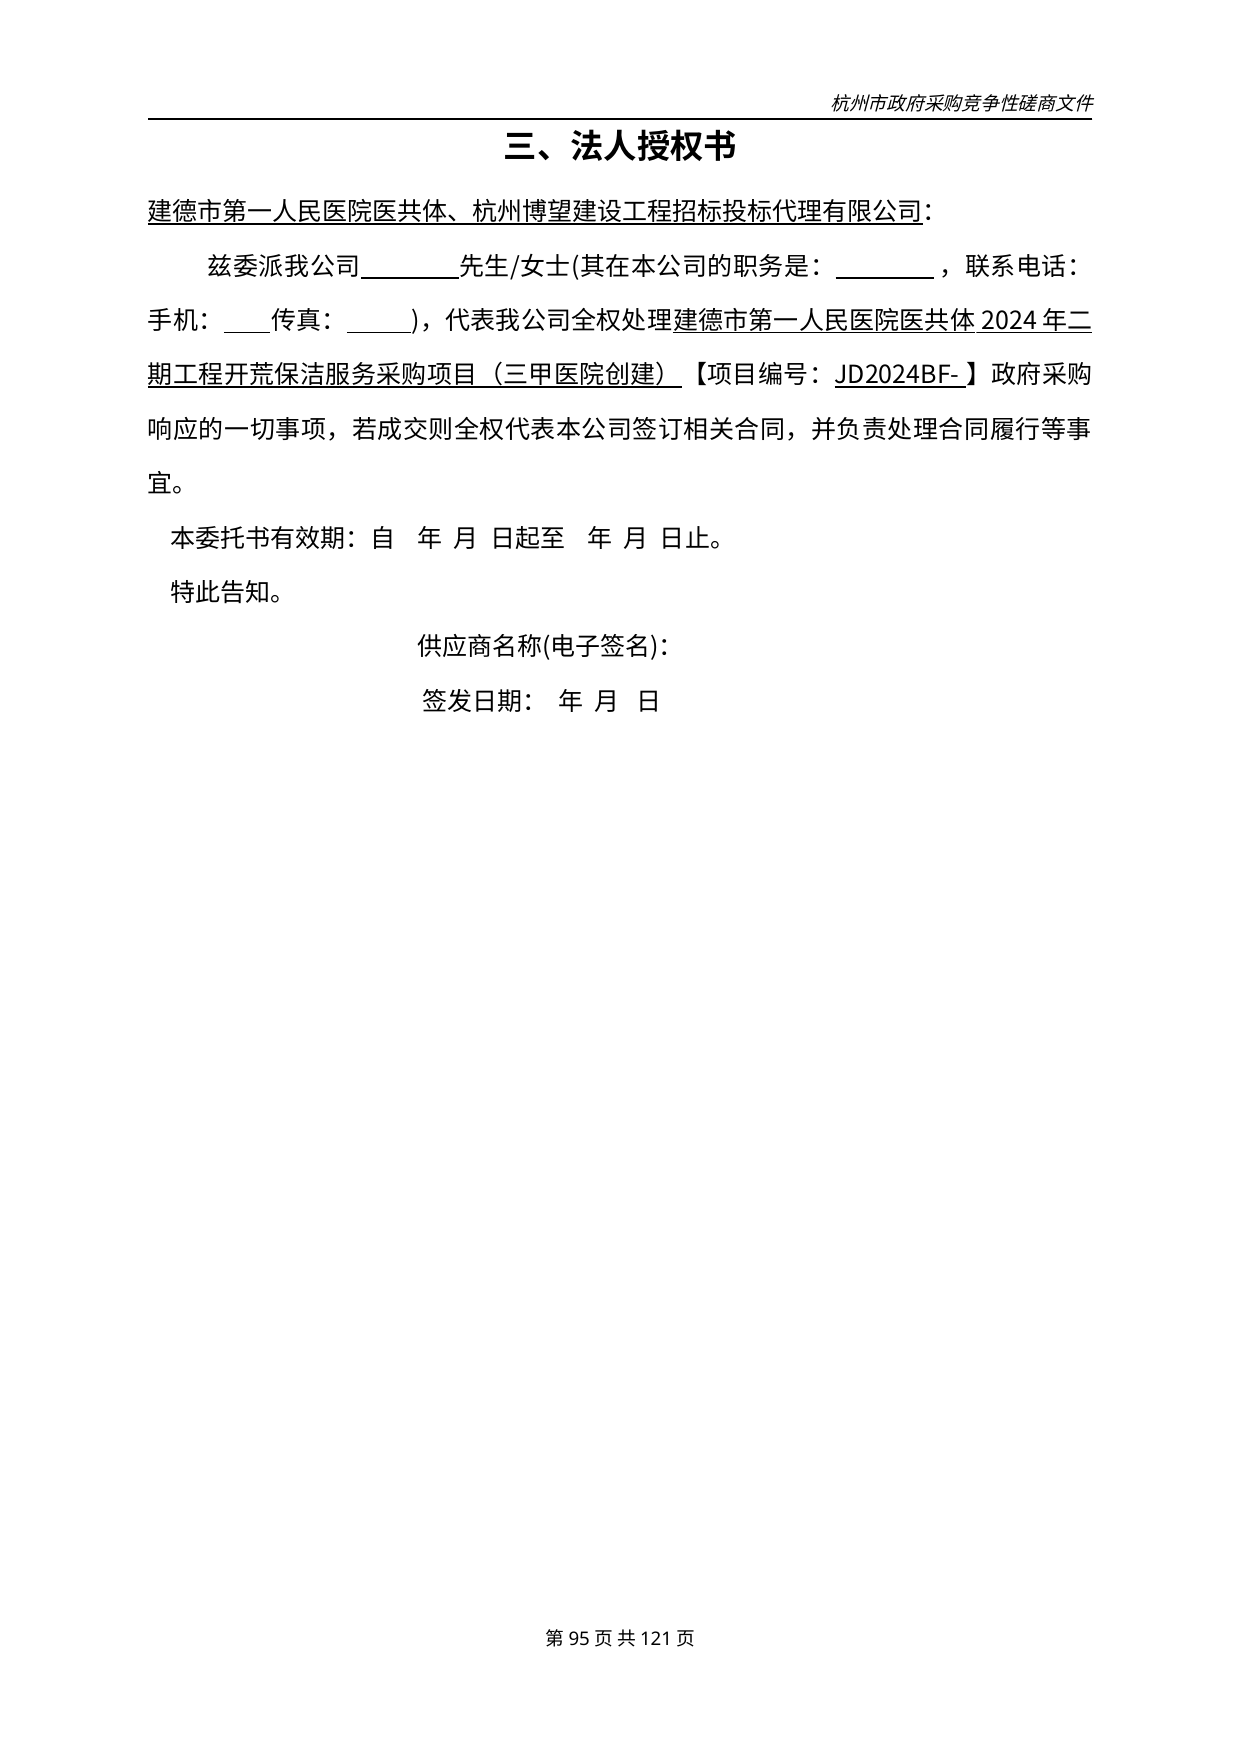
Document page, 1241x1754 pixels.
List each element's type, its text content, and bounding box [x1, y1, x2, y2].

text 本委托书有效期：自 年 月 日起至 年 月 日止。 [148, 518, 1092, 554]
text 兹委派我公司 先生/女士(其在本公司的职务是： ，联系电话： 手机： 传真： )，代表我公司全权处理建德市第一人民医院医共体2024年二期工程开荒保洁服务采购项目（三甲医院创建）【项目编号：JD2024BF- 】政府采购响应的一切事项，若成交则全权代表本公司签订相关合同，并负责处理合同履行等事宜。 [148, 246, 1092, 500]
text 签发日期： 年 月 日 [148, 681, 1092, 717]
text 建德市第一人民医院医共体、杭州博望建设工程招标投标代理有限公司： [148, 192, 1092, 228]
text 供应商名称(电子签名)： [148, 627, 1092, 663]
text 三、法人授权书 [148, 120, 1092, 168]
text 特此告知。 [148, 572, 1092, 609]
